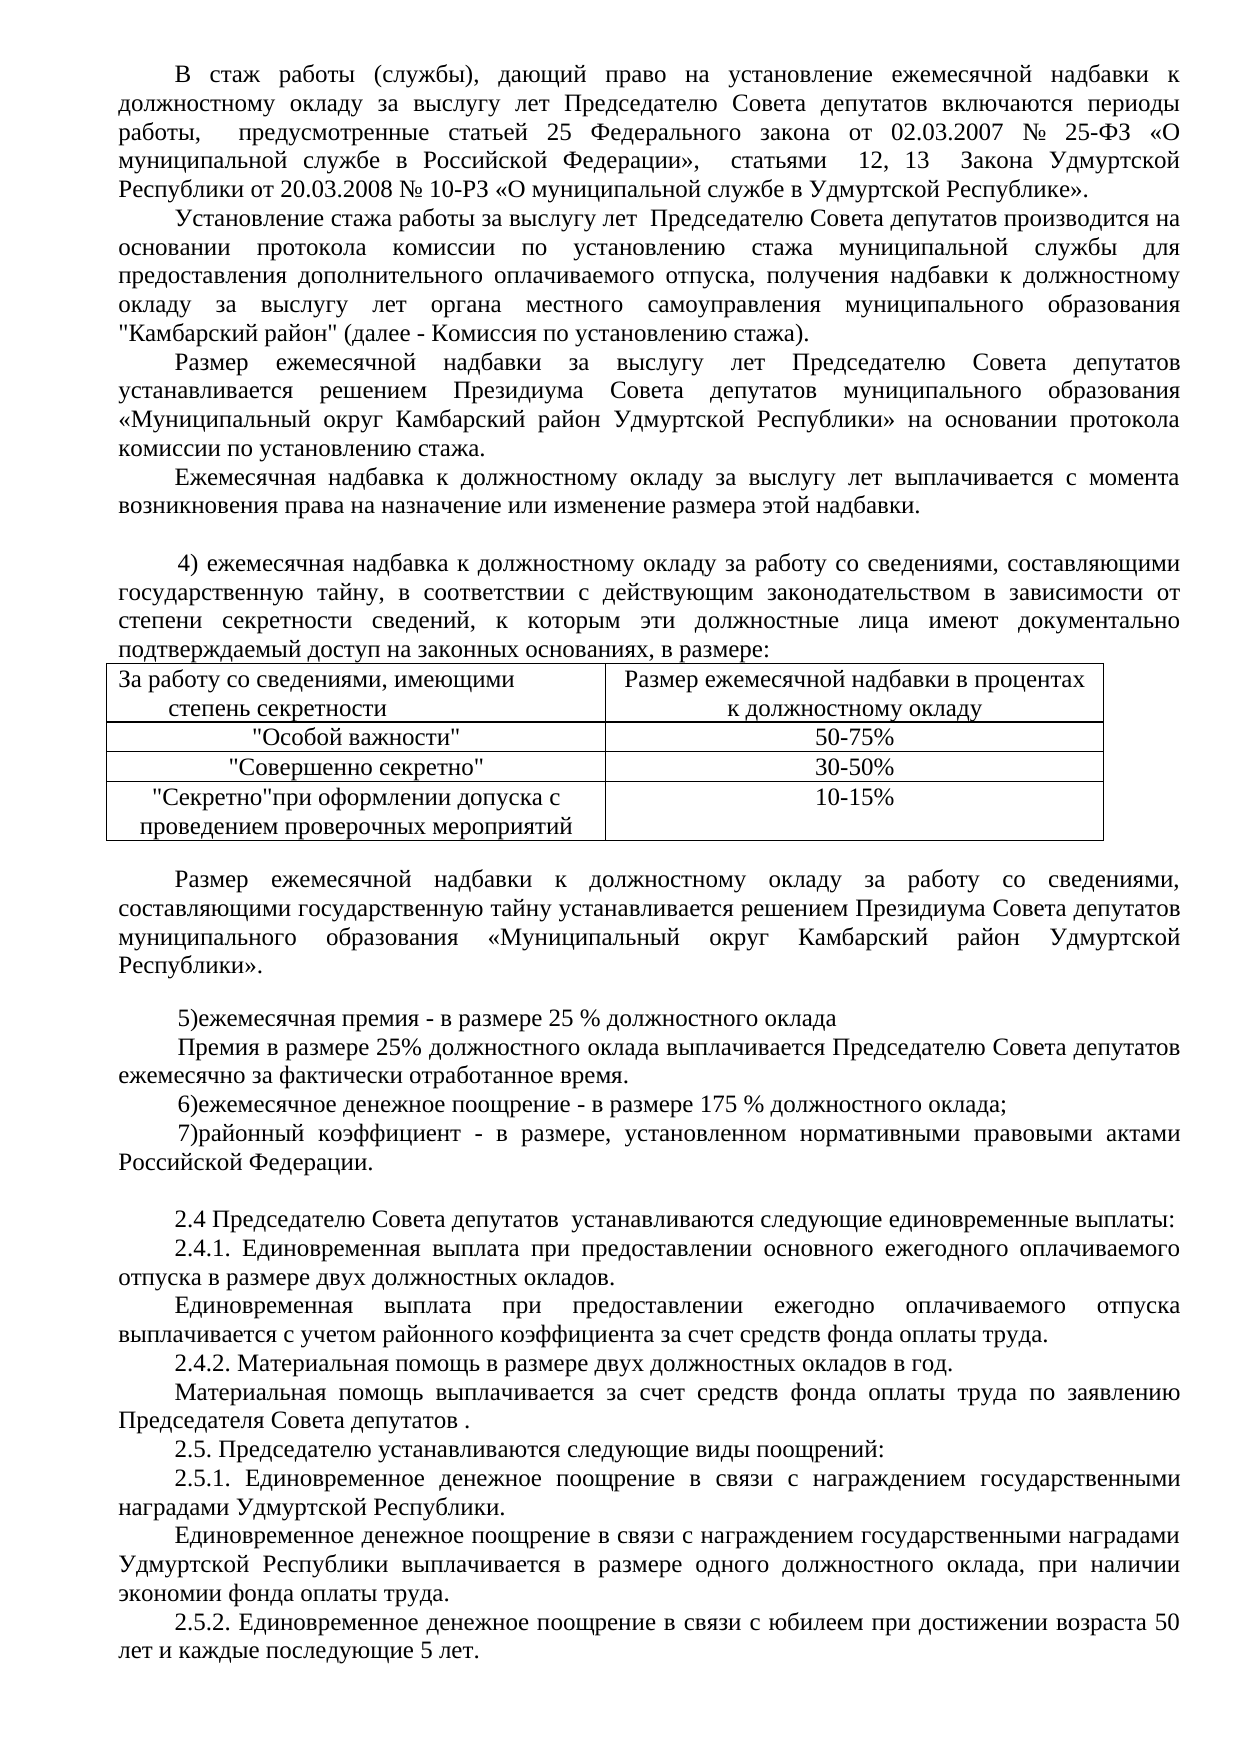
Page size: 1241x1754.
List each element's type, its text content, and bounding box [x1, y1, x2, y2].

table_header За работу со сведениями, имеющими степень секретности [107, 664, 605, 721]
text Установление стажа работы за выслугу лет Председателю Совета депутатов производится на основании протокола комиссии по установлению стажа муниципальной службы для предоставления дополнительного оплачиваемого отпуска, получения надбавки к должностному окладу за выслугу лет органа местного самоуправления муниципального образования "Камбарский район" (далее - Комиссия по установлению стажа). [118, 203, 1181, 347]
text Размер ежемесячной надбавки к должностному окладу за работу со сведениями, составляющими государственную тайну устанавливается решением Президиума Совета депутатов муниципального образования «Муниципальный округ Камбарский район Удмуртской Республики». [118, 864, 1181, 979]
text 2.4 Председателю Совета депутатов устанавливаются следующие единовременные выплаты: [118, 1204, 1181, 1233]
table_cell 50-75% [606, 723, 1103, 751]
text В стаж работы (службы), дающий право на установление ежемесячной надбавки к должностному окладу за выслугу лет Председателю Совета депутатов включаются периоды работы, предусмотренные статьей 25 Федерального закона от 02.03.2007 № 25-ФЗ «О муниципальной службе в Российской Федерации», статьями 12, 13 Закона Удмуртской Республики от 20.03.2008 № 10-РЗ «О муниципальной службе в Удмуртской Республике». [118, 59, 1181, 203]
text 2.4.2. Материальная помощь в размере двух должностных окладов в год. [118, 1348, 1181, 1377]
table_cell "Секретно"при оформлении допуска с проведением проверочных мероприятий [107, 782, 605, 839]
table_cell "Особой важности" [107, 723, 605, 751]
text 7)районный коэффициент - в размере, установленном нормативными правовыми актами Российской Федерации. [118, 1118, 1181, 1175]
text 6)ежемесячное денежное поощрение - в размере 175 % должностного оклада; [118, 1089, 1181, 1118]
text 2.4.1. Единовременная выплата при предоставлении основного ежегодного оплачиваемого отпуска в размере двух должностных окладов. [118, 1233, 1181, 1290]
table_cell "Совершенно секретно" [107, 752, 605, 781]
text 2.5.1. Единовременное денежное поощрение в связи с награждением государственными наградами Удмуртской Республики. [118, 1463, 1181, 1520]
text 4) ежемесячная надбавка к должностному окладу за работу со сведениями, составляющими государственную тайну, в соответствии с действующим законодательством в зависимости от степени секретности сведений, к которым эти должностные лица имеют документально подтверждаемый доступ на законных основаниях, в размере: [118, 548, 1181, 663]
text 2.5.2. Единовременное денежное поощрение в связи с юбилеем при достижении возраста 50 лет и каждые последующие 5 лет. [118, 1607, 1181, 1664]
text 2.5. Председателю устанавливаются следующие виды поощрений: [118, 1434, 1181, 1463]
text Материальная помощь выплачивается за счет средств фонда оплаты труда по заявлению Председателя Совета депутатов . [118, 1377, 1181, 1434]
table_cell 30-50% [606, 752, 1103, 781]
text Единовременное денежное поощрение в связи с награждением государственными наградами Удмуртской Республики выплачивается в размере одного должностного оклада, при наличии экономии фонда оплаты труда. [118, 1520, 1181, 1607]
table_header Размер ежемесячной надбавки в процентах к должностному окладу [606, 664, 1103, 721]
text Ежемесячная надбавка к должностному окладу за выслугу лет выплачивается с момента возникновения права на назначение или изменение размера этой надбавки. [118, 462, 1181, 519]
text Премия в размере 25% должностного оклада выплачивается Председателю Совета депутатов ежемесячно за фактически отработанное время. [118, 1032, 1181, 1089]
table_cell 10-15% [606, 782, 1103, 839]
text 5)ежемесячная премия - в размере 25 % должностного оклада [118, 1003, 1181, 1032]
text Единовременная выплата при предоставлении ежегодно оплачиваемого отпуска выплачивается с учетом районного коэффициента за счет средств фонда оплаты труда. [118, 1290, 1181, 1348]
text Размер ежемесячной надбавки за выслугу лет Председателю Совета депутатов устанавливается решением Президиума Совета депутатов муниципального образования «Муниципальный округ Камбарский район Удмуртской Республики» на основании протокола комиссии по установлению стажа. [118, 347, 1181, 462]
